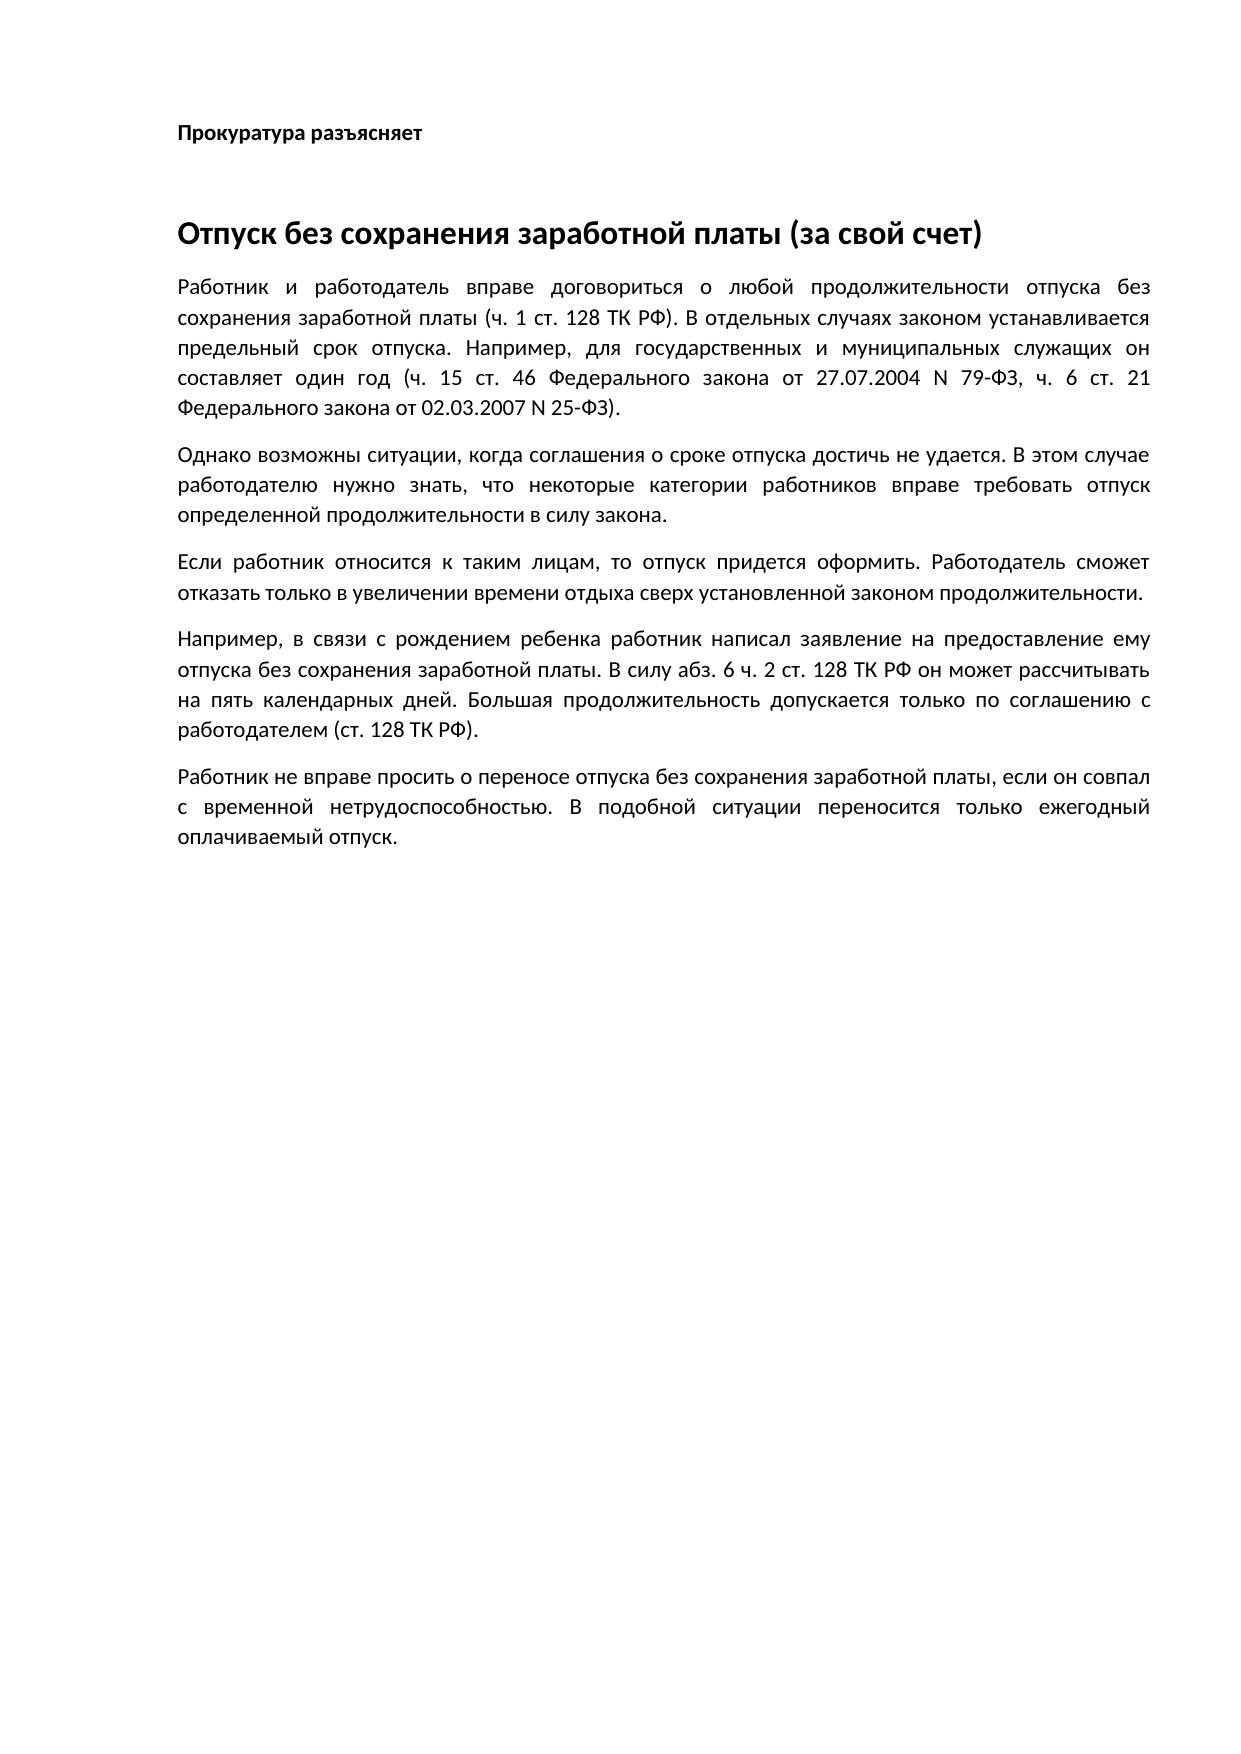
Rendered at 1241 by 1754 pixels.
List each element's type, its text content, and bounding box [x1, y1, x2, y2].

text Например, в связи с рождением ребенка работник написал заявление на предоставление ему отпуска без сохранения заработной платы. В силу абз. 6 ч. 2 ст. 128 ТК РФ он может рассчитывать на пять календарных дней. Большая продолжительность допускается только по соглашению с работодателем (ст. 128 ТК РФ). [177, 624, 1152, 743]
text Работник и работодатель вправе договориться о любой продолжительности отпуска без сохранения заработной платы (ч. 1 ст. 128 ТК РФ). В отдельных случаях законом устанавливается предельный срок отпуска. Например, для государственных и муниципальных служащих он составляет один год (ч. 15 ст. 46 Федерального закона от 27.07.2004 N 79-ФЗ, ч. 6 ст. 21 Федерального закона от 02.03.2007 N 25-ФЗ). [177, 272, 1152, 421]
text Однако возможны ситуации, когда соглашения о сроке отпуска достичь не удается. В этом случае работодателю нужно знать, что некоторые категории работников вправе требовать отпуск определенной продолжительности в силу закона. [177, 440, 1152, 529]
text Работник не вправе просить о переносе отпуска без сохранения заработной платы, если он совпал с временной нетрудоспособностью. В подобной ситуации переносится только ежегодный оплачиваемый отпуск. [177, 762, 1152, 851]
text Если работник относится к таким лицам, то отпуск придется оформить. Работодатель сможет отказать только в увеличении времени отдыха сверх установленной законом продолжительности. [177, 547, 1152, 606]
text Прокуратура разъясняет [177, 118, 1152, 146]
text Отпуск без сохранения заработной платы (за свой счет) [177, 212, 1152, 253]
